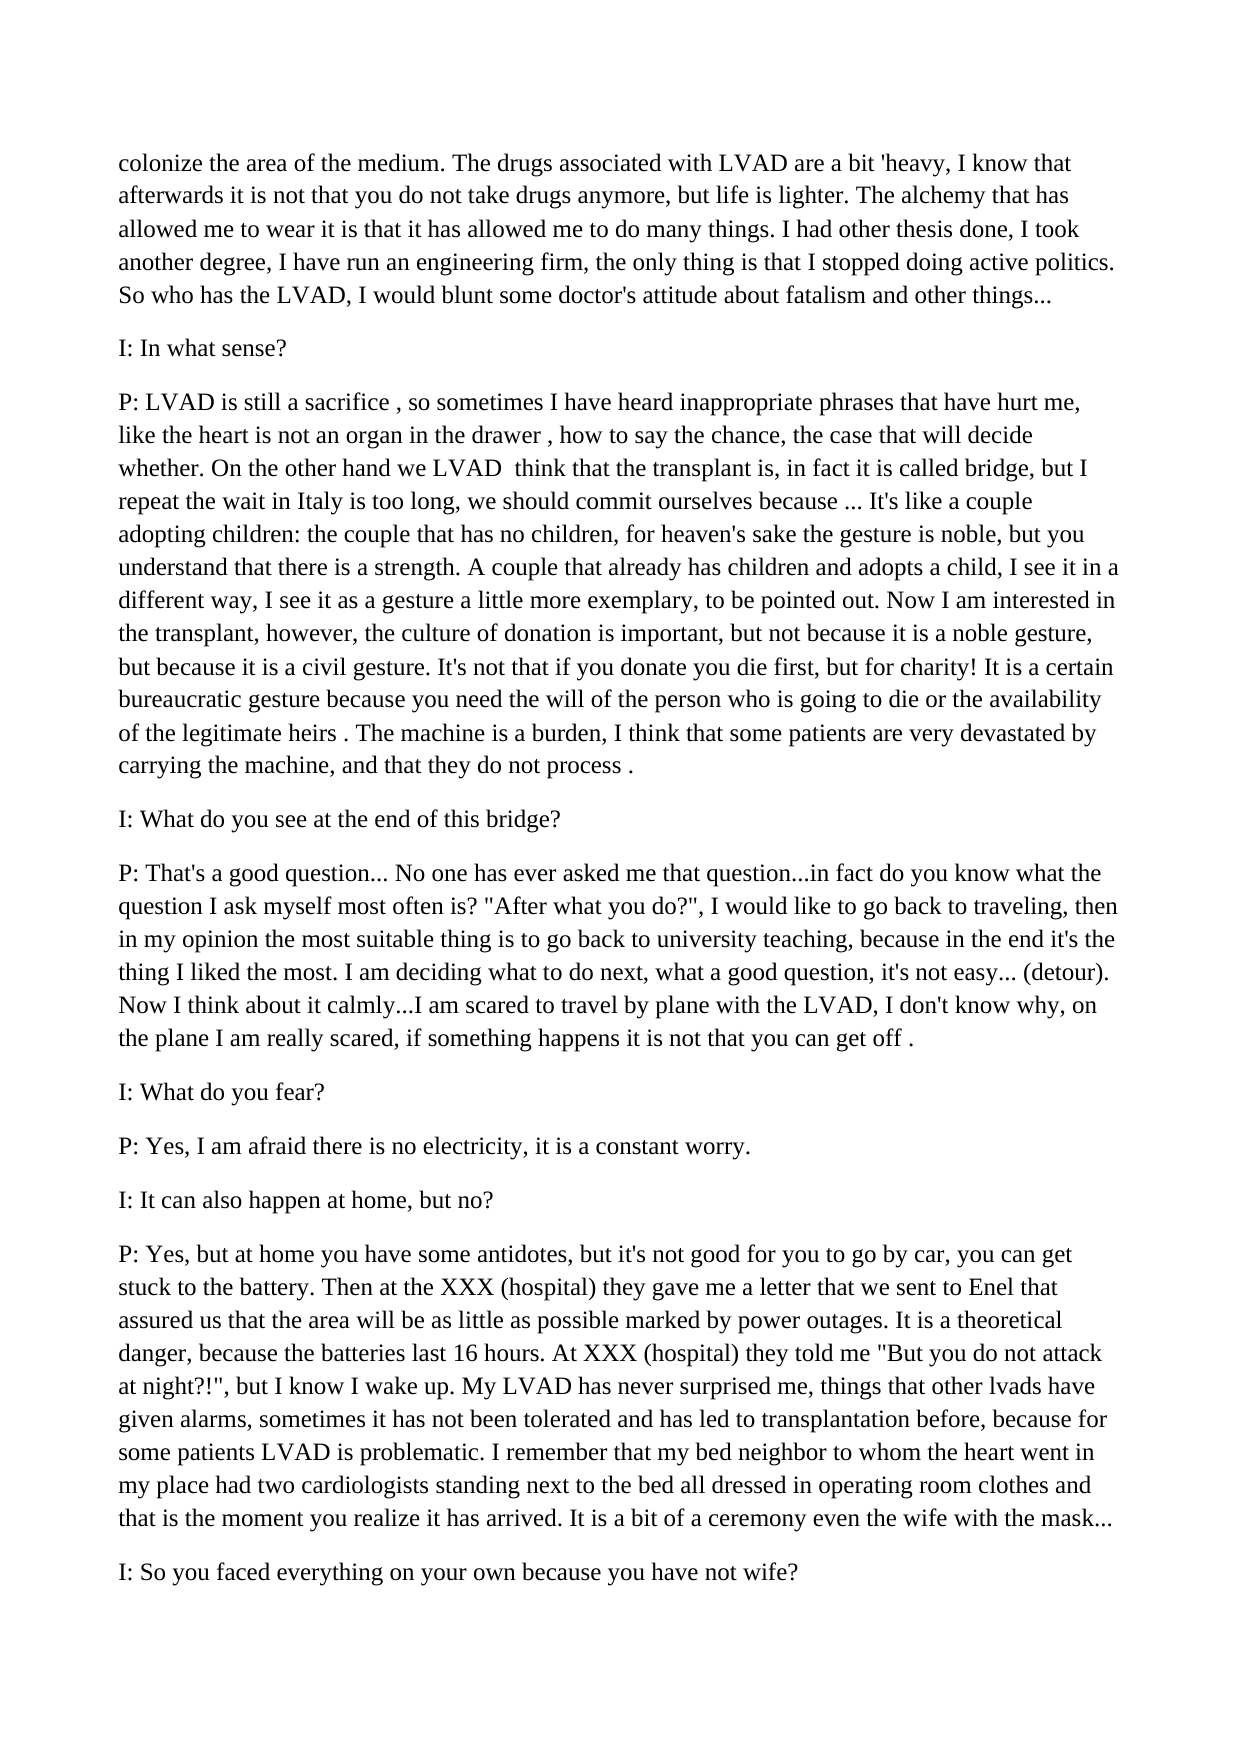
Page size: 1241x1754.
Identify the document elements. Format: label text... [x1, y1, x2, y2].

text I: What do you fear? [118, 1077, 1122, 1106]
text I: In what sense? [118, 333, 1122, 362]
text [118, 148, 1122, 308]
text I: So you faced everything on your own because you have not wife? [118, 1557, 1122, 1586]
text P: Yes, but at home you have some antidotes, but it's not good for you to go by car, you can get stuck to the battery. Then at the XXX (hospital) they gave me a letter that we sent to Enel that assured us that the area will be as little as possible marked by power outages. It is a theoretical danger, because the batteries last 16 hours. At XXX (hospital) they told me "But you do not attack at night?!", but I know I wake up. My LVAD has never surprised me, things that other lvads have given alarms, sometimes it has not been tolerated and has led to transplantation before, because for some patients LVAD is problematic. I remember that my bed neighbor to whom the heart went in my place had two cardiologists standing next to the bed all dressed in operating room clothes and that is the moment you realize it has arrived. It is a bit of a ceremony even the wife with the mask... [118, 1239, 1122, 1532]
text I: It can also happen at home, but no? [118, 1185, 1122, 1214]
text I: What do you see at the end of this bridge? [118, 804, 1122, 833]
text P: LVAD is still a sacrifice , so sometimes I have heard inappropriate phrases that have hurt me, like the heart is not an organ in the drawer , how to say the chance, the case that will decide whether. On the other hand we LVAD think that the transplant is, in fact it is called bridge, but I repeat the wait in Italy is too long, we should commit ourselves because ... It's like a couple adopting children: the couple that has no children, for heaven's sake the gesture is noble, but you understand that there is a strength. A couple that already has children and adopts a child, I see it in a different way, I see it as a gesture a little more exemplary, to be pointed out. Now I am interested in the transplant, however, the culture of donation is important, but not because it is a noble gesture, but because it is a civil gesture. It's not that if you donate you die first, but for charity! It is a certain bureaucratic gesture because you need the will of the person who is going to die or the availability of the legitimate heirs . The machine is a burden, I think that some patients are very devastated by carrying the machine, and that they do not process . [118, 387, 1122, 779]
text P: Yes, I am afraid there is no electricity, it is a constant worry. [118, 1131, 1122, 1160]
text P: That's a good question... No one has ever asked me that question...in fact do you know what the question I ask myself most often is? "After what you do?", I would like to go back to traveling, then in my opinion the most suitable thing is to go back to university teaching, because in the end it's the thing I liked the most. I am deciding what to do next, what a good question, it's not easy... (detour). Now I think about it calmly...I am scared to travel by plane with the LVAD, I don't know why, on the plane I am really scared, if something happens it is not that you can get off . [118, 858, 1122, 1052]
